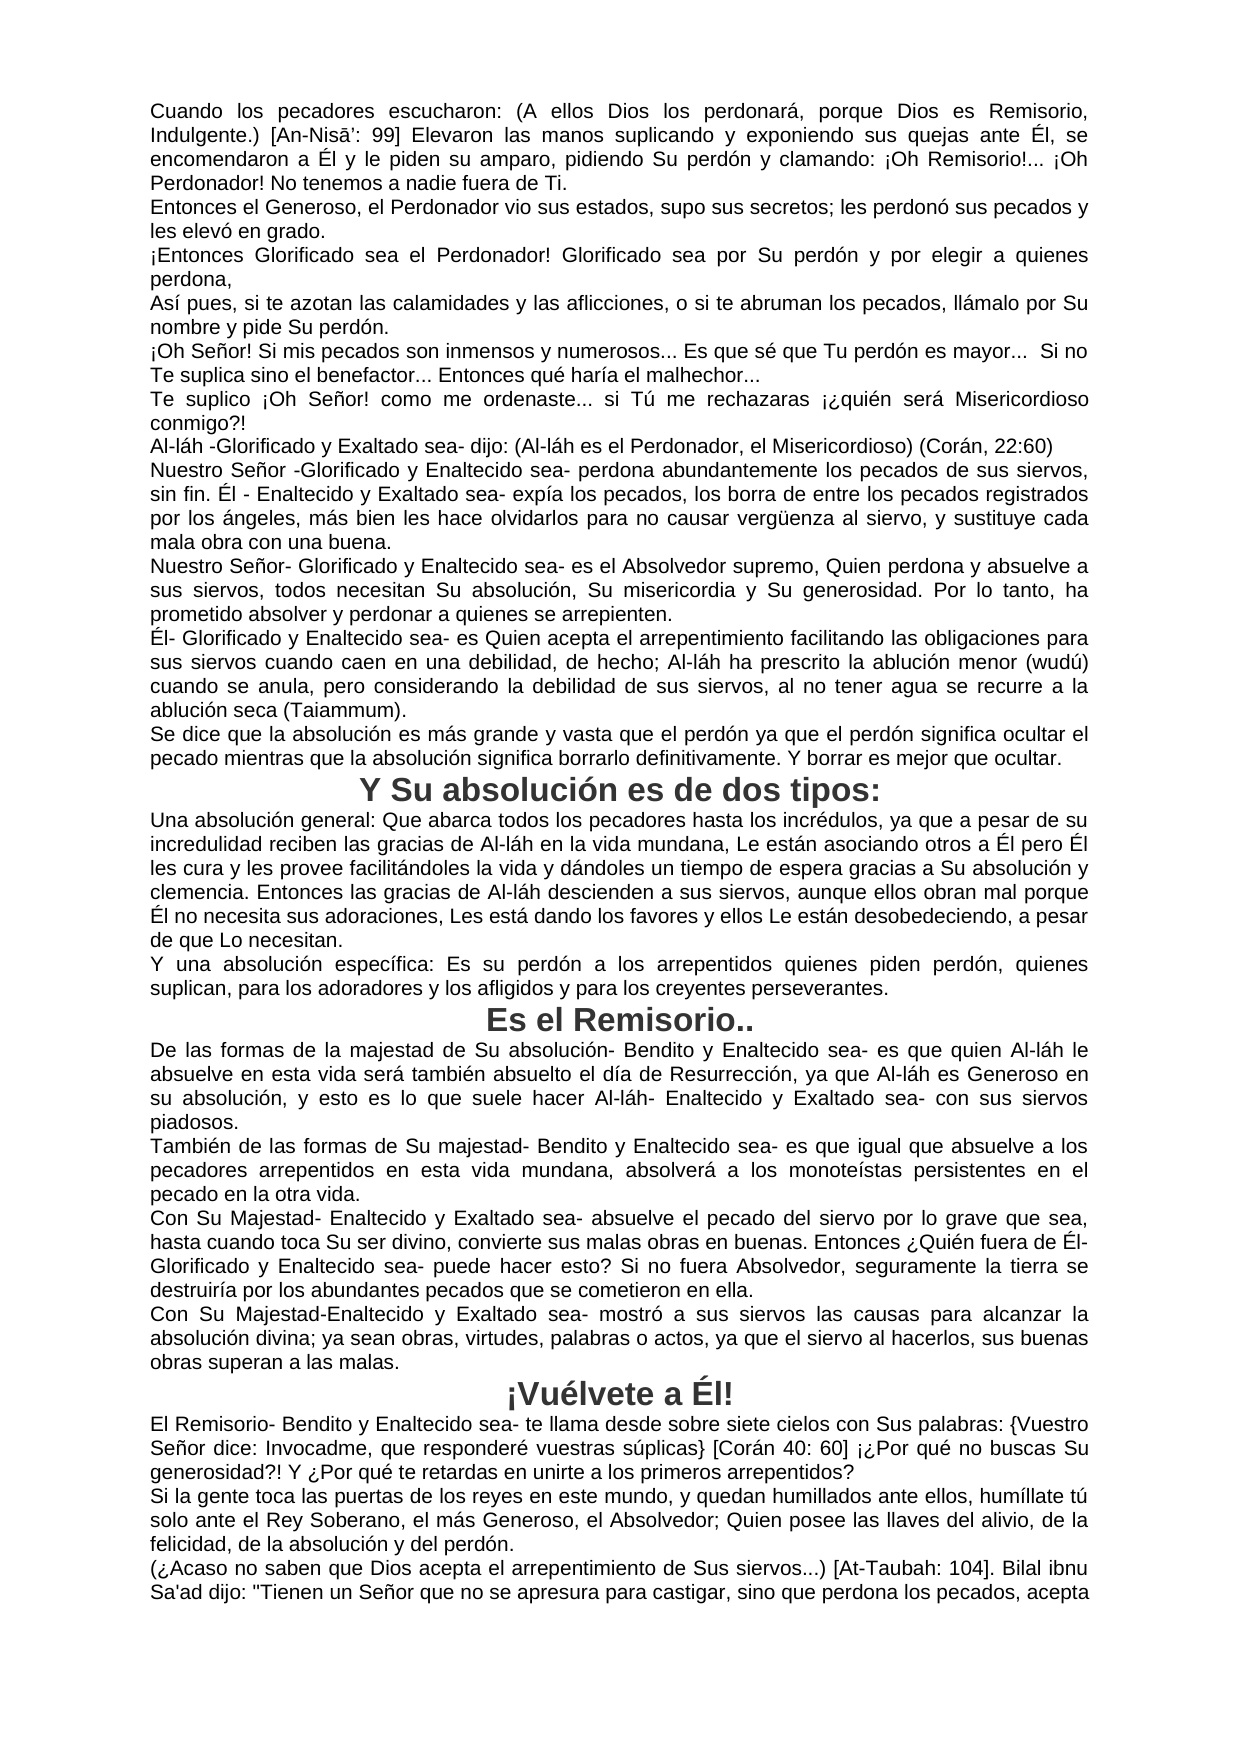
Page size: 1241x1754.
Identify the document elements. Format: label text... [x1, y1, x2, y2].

text Te suplico ¡Oh Señor! como me ordenaste... si Tú me rechazaras ¡¿quién será Misericordioso conmigo?! [150, 386, 1090, 434]
text También de las formas de Su majestad- Bendito y Enaltecido sea- es que igual que absuelve a los pecadores arrepentidos en esta vida mundana, absolverá a los monoteístas persistentes en el pecado en la otra vida. [150, 1134, 1090, 1206]
text ¡Oh Señor! Si mis pecados son inmensos y numerosos... Es que sé que Tu perdón es mayor... Si no Te suplica sino el benefactor... Entonces qué haría el malhechor... [150, 338, 1090, 386]
text El Remisorio- Bendito y Enaltecido sea- te llama desde sobre siete cielos con Sus palabras: {Vuestro Señor dice: Invocadme, que responderé vuestras súplicas} [Corán 40: 60] ¡¿Por qué no buscas Su generosidad?! Y ¿Por qué te retardas en unirte a los primeros arrepentidos? [150, 1412, 1090, 1484]
text Con Su Majestad- Enaltecido y Exaltado sea- absuelve el pecado del siervo por lo grave que sea, hasta cuando toca Su ser divino, convierte sus malas obras en buenas. Entonces ¿Quién fuera de Él- Glorificado y Enaltecido sea- puede hacer esto? Si no fuera Absolvedor, seguramente la tierra se destruiría por los abundantes pecados que se cometieron en ella. [150, 1206, 1090, 1302]
text Una absolución general: Que abarca todos los pecadores hasta los incrédulos, ya que a pesar de su incredulidad reciben las gracias de Al-láh en la vida mundana, Le están asociando otros a Él pero Él les cura y les provee facilitándoles la vida y dándoles un tiempo de espera gracias a Su absolución y clemencia. Entonces las gracias de Al-láh descienden a sus siervos, aunque ellos obran mal porque Él no necesita sus adoraciones, Les está dando los favores y ellos Le están desobedeciendo, a pesar de que Lo necesitan. [150, 808, 1090, 952]
text Y una absolución específica: Es su perdón a los arrepentidos quienes piden perdón, quienes suplican, para los adoradores y los afligidos y para los creyentes perseverantes. [150, 952, 1090, 1000]
text De las formas de la majestad de Su absolución- Bendito y Enaltecido sea- es que quien Al-láh le absuelve en esta vida será también absuelto el día de Resurrección, ya que Al-láh es Generoso en su absolución, y esto es lo que suele hacer Al-láh- Enaltecido y Exaltado sea- con sus siervos piadosos. [150, 1038, 1090, 1134]
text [150, 1556, 1090, 1604]
text Se dice que la absolución es más grande y vasta que el perdón ya que el perdón significa ocultar el pecado mientras que la absolución significa borrarlo definitivamente. Y borrar es mejor que ocultar. [150, 722, 1090, 770]
subtitle Es el Remisorio.. [150, 1000, 1090, 1038]
text Cuando los pecadores escucharon: (A ellos Dios los perdonará, porque Dios es Remisorio, Indulgente.) [An-Nisā’: 99] Elevaron las manos suplicando y exponiendo sus quejas ante Él, se encomendaron a Él y le piden su amparo, pidiendo Su perdón y clamando: ¡Oh Remisorio!... ¡Oh Perdonador! No tenemos a nadie fuera de Ti. [150, 99, 1090, 195]
text Si la gente toca las puertas de los reyes en este mundo, y quedan humillados ante ellos, humíllate tú solo ante el Rey Soberano, el más Generoso, el Absolvedor; Quien posee las llaves del alivio, de la felicidad, de la absolución y del perdón. [150, 1484, 1090, 1556]
subtitle Y Su absolución es de dos tipos: [150, 770, 1090, 808]
text Nuestro Señor- Glorificado y Enaltecido sea- es el Absolvedor supremo, Quien perdona y absuelve a sus siervos, todos necesitan Su absolución, Su misericordia y Su generosidad. Por lo tanto, ha prometido absolver y perdonar a quienes se arrepienten. [150, 554, 1090, 626]
text ¡Entonces Glorificado sea el Perdonador! Glorificado sea por Su perdón y por elegir a quienes perdona, [150, 243, 1090, 291]
subtitle ¡Vuélvete a Él! [150, 1374, 1090, 1412]
text Entonces el Generoso, el Perdonador vio sus estados, supo sus secretos; les perdonó sus pecados y les elevó en grado. [150, 195, 1090, 243]
text Él- Glorificado y Enaltecido sea- es Quien acepta el arrepentimiento facilitando las obligaciones para sus siervos cuando caen en una debilidad, de hecho; Al-láh ha prescrito la ablución menor (wudú) cuando se anula, pero considerando la debilidad de sus siervos, al no tener agua se recurre a la ablución seca (Taiammum). [150, 626, 1090, 722]
text Al-láh -Glorificado y Exaltado sea- dijo: (Al-láh es el Perdonador, el Misericordioso) (Corán, 22:60) [150, 434, 1090, 458]
text Así pues, si te azotan las calamidades y las aflicciones, o si te abruman los pecados, llámalo por Su nombre y pide Su perdón. [150, 291, 1090, 338]
text Con Su Majestad-Enaltecido y Exaltado sea- mostró a sus siervos las causas para alcanzar la absolución divina; ya sean obras, virtudes, palabras o actos, ya que el siervo al hacerlos, sus buenas obras superan a las malas. [150, 1302, 1090, 1374]
text Nuestro Señor -Glorificado y Enaltecido sea- perdona abundantemente los pecados de sus siervos, sin fin. Él - Enaltecido y Exaltado sea- expía los pecados, los borra de entre los pecados registrados por los ángeles, más bien les hace olvidarlos para no causar vergüenza al siervo, y sustituye cada mala obra con una buena. [150, 458, 1090, 554]
